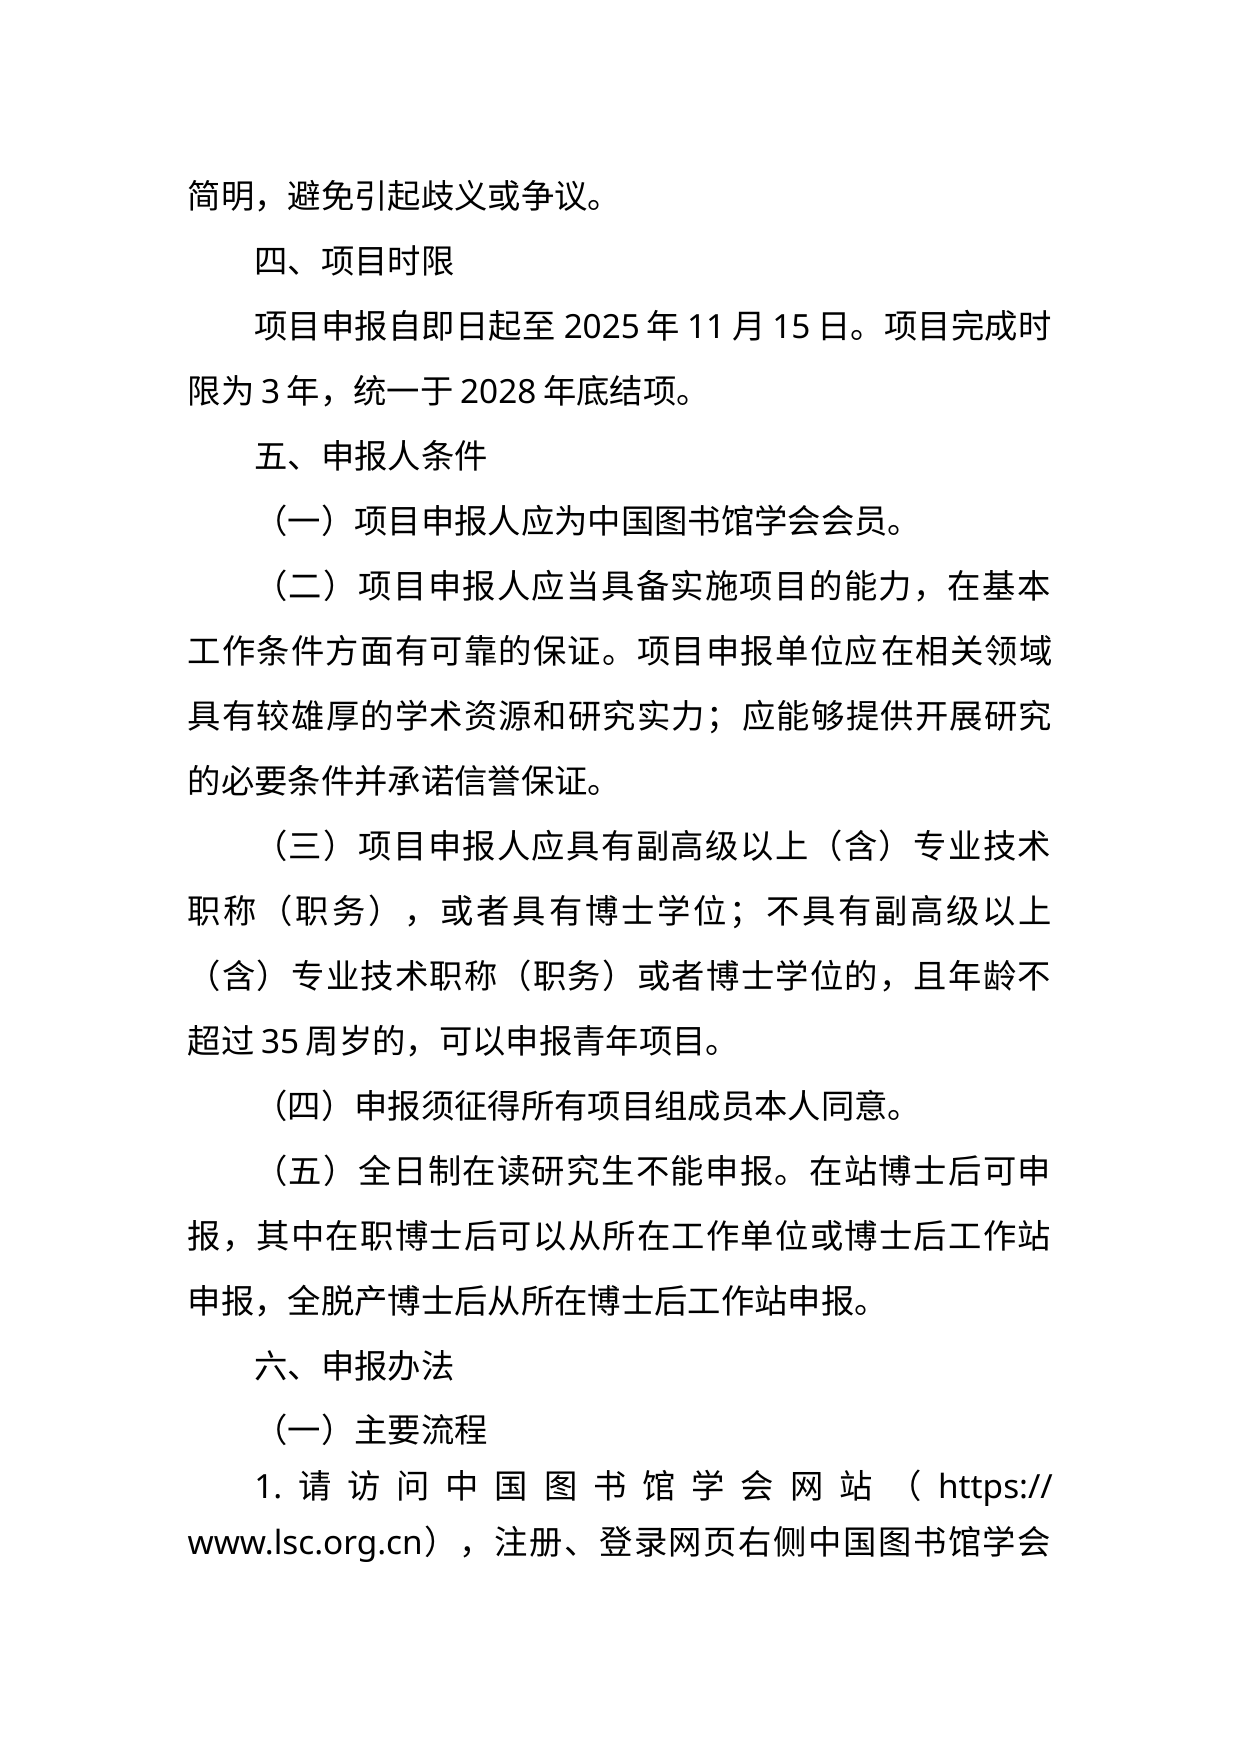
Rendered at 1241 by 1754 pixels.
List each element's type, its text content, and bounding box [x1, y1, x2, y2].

text （一）项目申报人应为中国图书馆学会会员。 [187, 487, 1053, 552]
text 五、申报人条件 [187, 422, 1053, 487]
text （二）项目申报人应当具备实施项目的能力，在基本工作条件方面有可靠的保证。项目申报单位应在相关领域具有较雄厚的学术资源和研究实力；应能够提供开展研究的必要条件并承诺信誉保证。 [187, 552, 1053, 812]
text 四、项目时限 [187, 227, 1053, 292]
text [187, 162, 1053, 227]
text （四）申报须征得所有项目组成员本人同意。 [187, 1072, 1053, 1137]
text 项目申报自即日起至2025年11月15日。项目完成时限为3年，统一于2028年底结项。 [187, 292, 1053, 422]
text （一）主要流程 [187, 1397, 1053, 1453]
text 六、申报办法 [187, 1332, 1053, 1397]
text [187, 1453, 1053, 1566]
text （五）全日制在读研究生不能申报。在站博士后可申报，其中在职博士后可以从所在工作单位或博士后工作站申报，全脱产博士后从所在博士后工作站申报。 [187, 1137, 1053, 1332]
text （三）项目申报人应具有副高级以上（含）专业技术职称（职务），或者具有博士学位；不具有副高级以上（含）专业技术职称（职务）或者博士学位的，且年龄不超过35周岁的，可以申报青年项目。 [187, 812, 1053, 1072]
